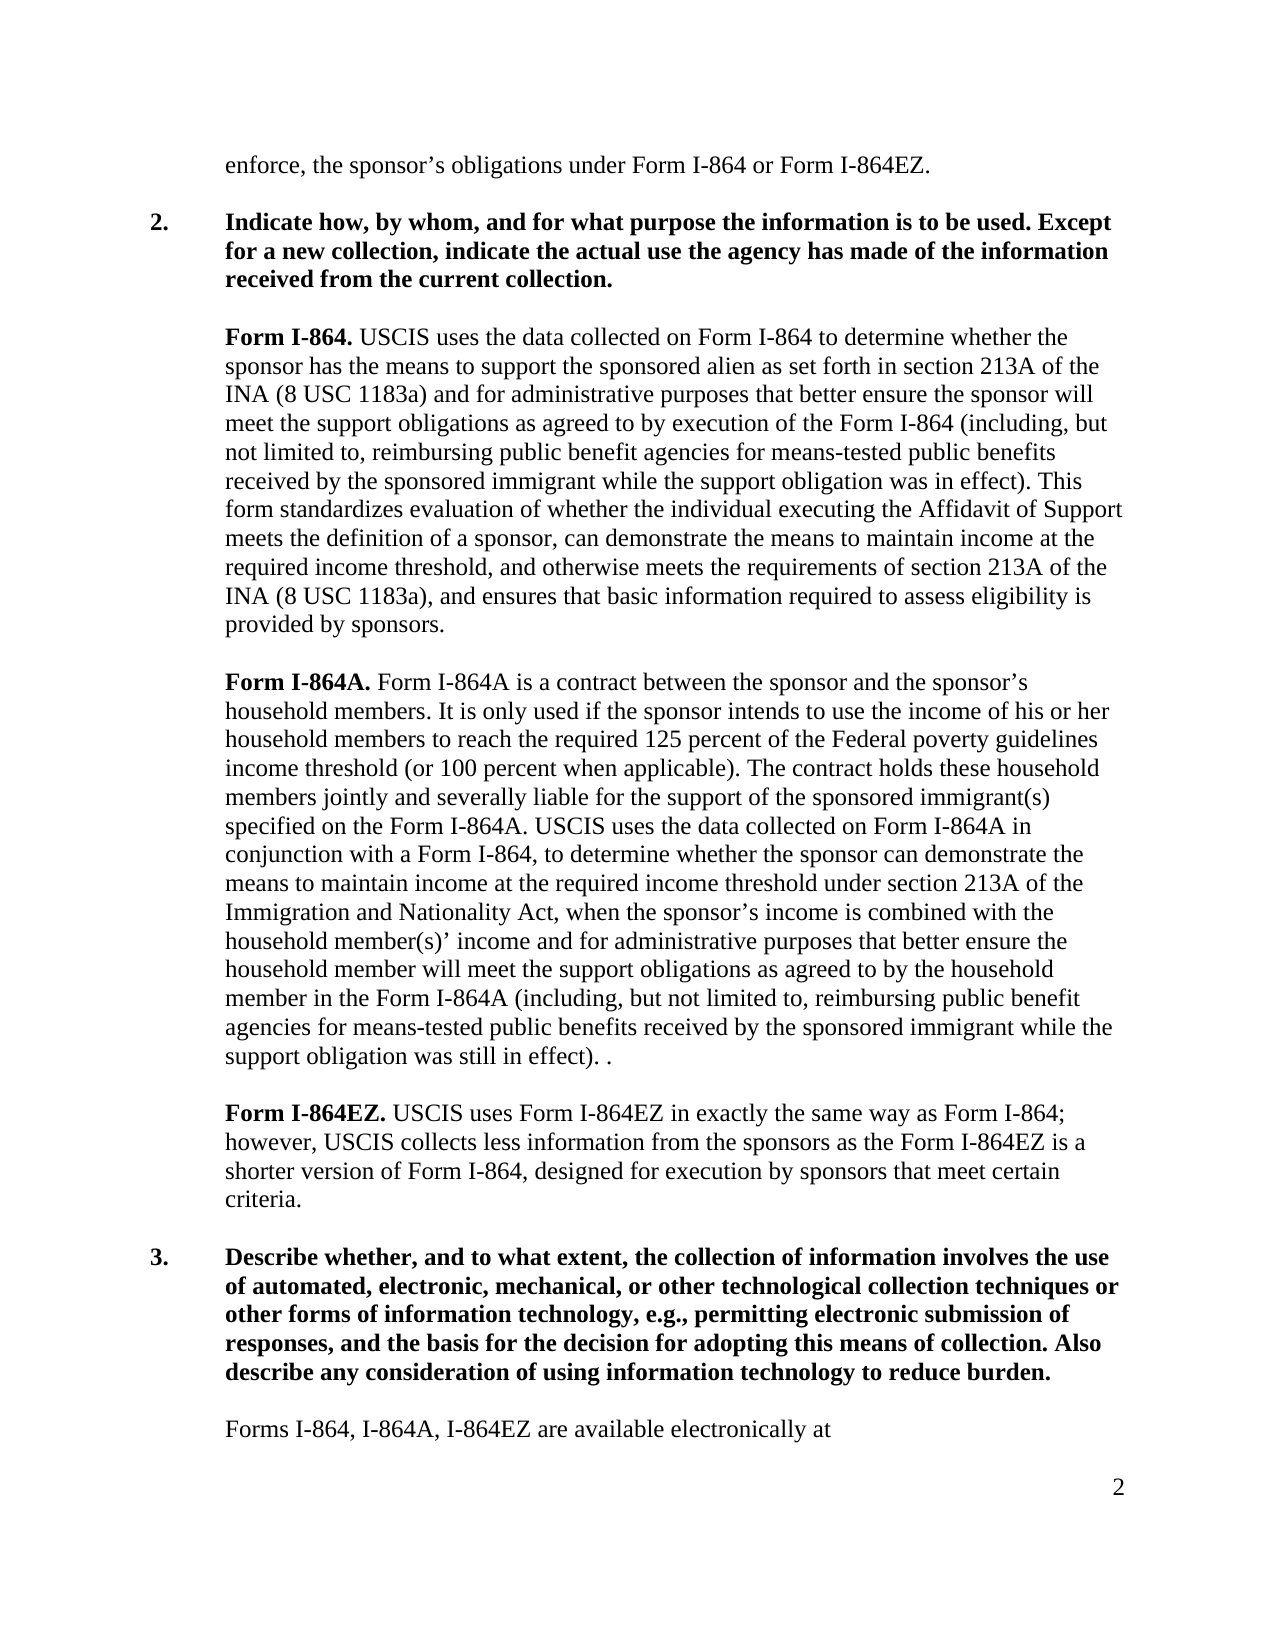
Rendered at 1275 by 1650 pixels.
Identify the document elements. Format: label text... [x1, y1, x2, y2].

text 2. Indicate how, by whom, and for what purpose the information is to be used. Except for a new collection, indicate the actual use the agency has made of the information received from the current collection. [150, 207, 1125, 293]
text 3. Describe whether, and to what extent, the collection of information involves the use of automated, electronic, mechanical, or other technological collection techniques or other forms of information technology, e.g., permitting electronic submission of responses, and the basis for the decision for adopting this means of collection. Also describe any consideration of using information technology to reduce burden. [150, 1242, 1125, 1386]
text Form I-864EZ. USCIS uses Form I-864EZ in exactly the same way as Form I-864; however, USCIS collects less information from the sponsors as the Form I-864EZ is a shorter version of Form I-864, designed for execution by sponsors that meet certain criteria. [225, 1098, 1125, 1213]
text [225, 1414, 1125, 1443]
text Form I-864A. Form I-864A is a contract between the sponsor and the sponsor’s household members. It is only used if the sponsor intends to use the income of his or her household members to reach the required 125 percent of the Federal poverty guidelines income threshold (or 100 percent when applicable). The contract holds these household members jointly and severally liable for the support of the sponsored immigrant(s) specified on the Form I-864A. USCIS uses the data collected on Form I-864A in conjunction with a Form I-864, to determine whether the sponsor can demonstrate the means to maintain income at the required income threshold under section 213A of the Immigration and Nationality Act, when the sponsor’s income is combined with the household member(s)’ income and for administrative purposes that better ensure the household member will meet the support obligations as agreed to by the household member in the Form I-864A (including, but not limited to, reimbursing public benefit agencies for means-tested public benefits received by the sponsored immigrant while the support obligation was still in effect). . [225, 667, 1125, 1069]
text Form I-864. USCIS uses the data collected on Form I-864 to determine whether the sponsor has the means to support the sponsored alien as set forth in section 213A of the INA (8 USC 1183a) and for administrative purposes that better ensure the sponsor will meet the support obligations as agreed to by execution of the Form I-864 (including, but not limited to, reimbursing public benefit agencies for means-tested public benefits received by the sponsored immigrant while the support obligation was in effect). This form standardizes evaluation of whether the individual executing the Affidavit of Support meets the definition of a sponsor, can demonstrate the means to maintain income at the required income threshold, and otherwise meets the requirements of section 213A of the INA (8 USC 1183a), and ensures that basic information required to assess eligibility is provided by sponsors. [225, 322, 1125, 638]
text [225, 150, 1125, 179]
